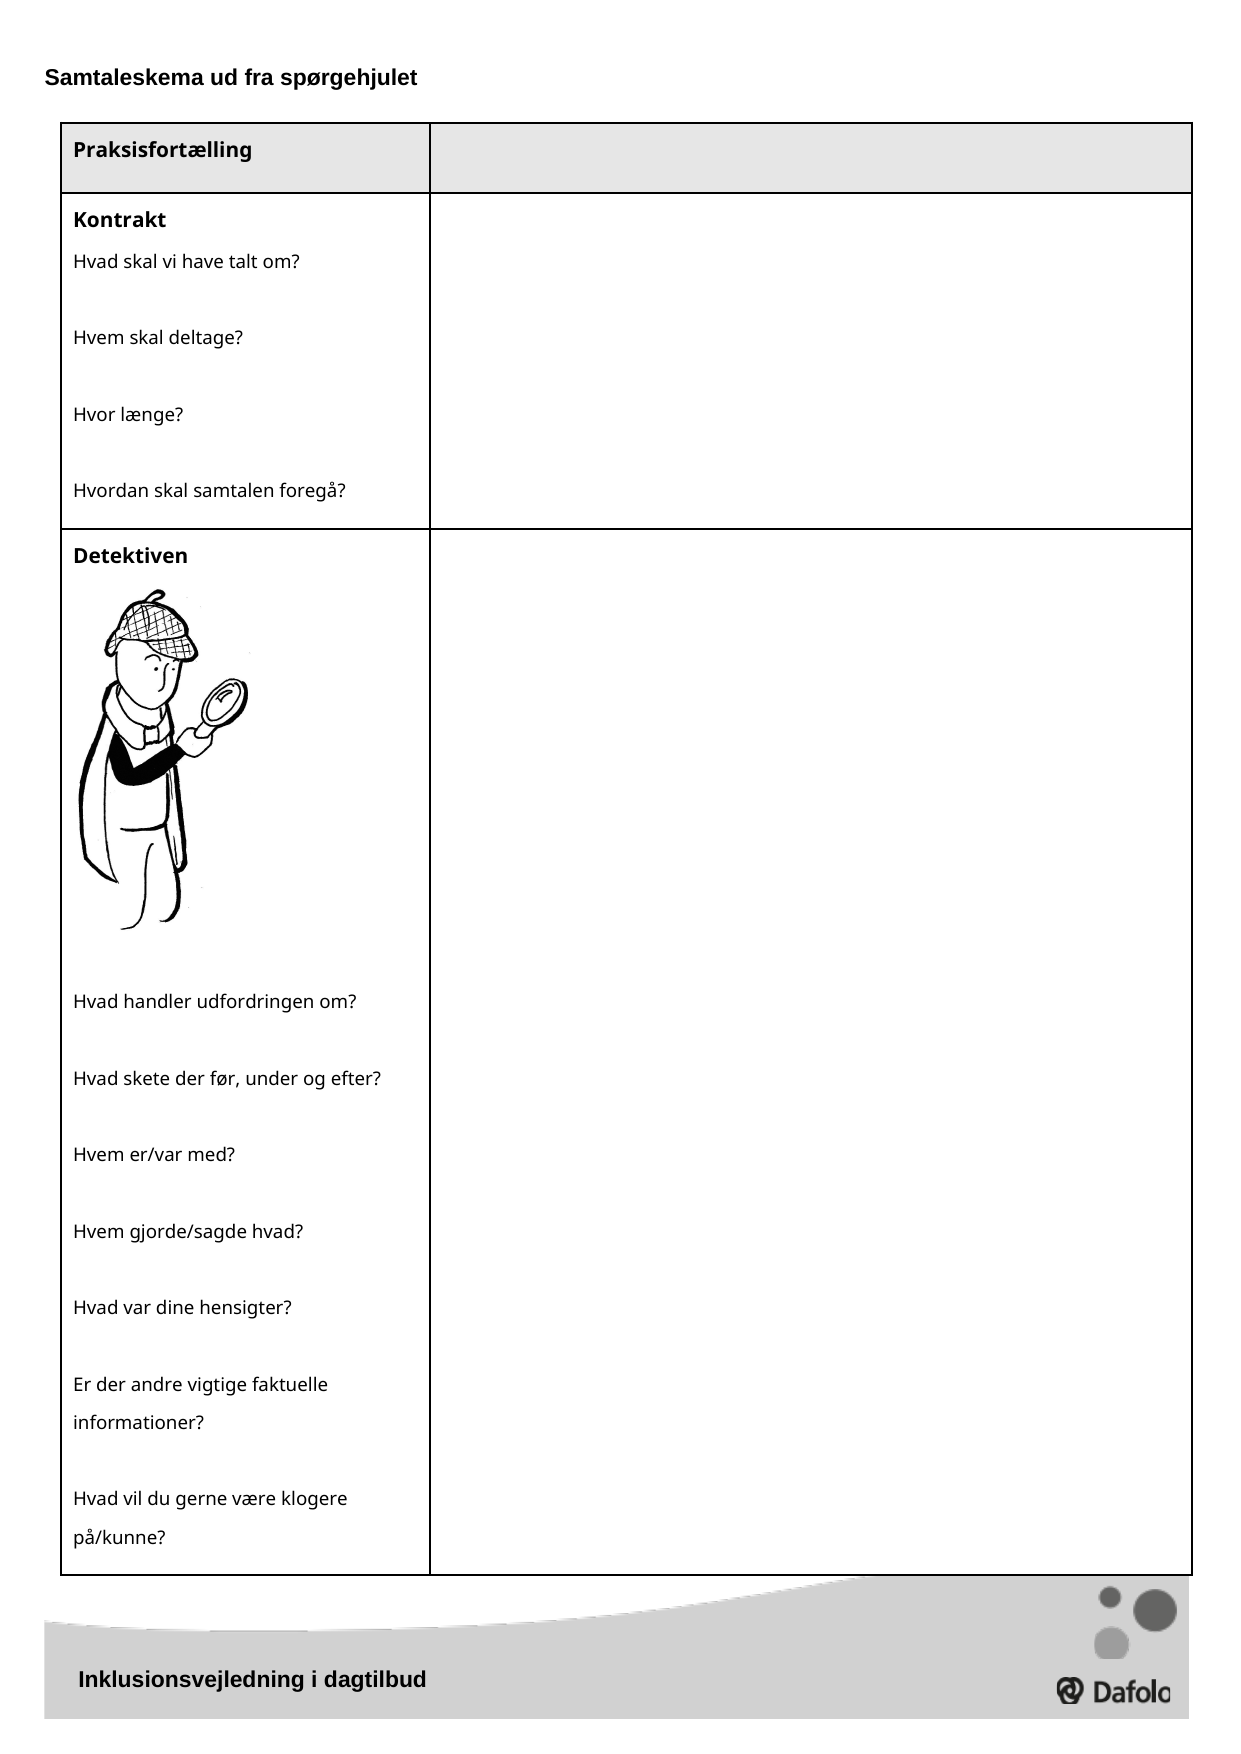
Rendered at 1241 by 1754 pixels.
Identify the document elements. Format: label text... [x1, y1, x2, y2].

picture [72, 584, 251, 935]
table_cell [431, 530, 1191, 1574]
table_cell [431, 194, 1191, 528]
table_cell Kontrakt Hvad skal vi have talt om? Hvem skal deltage? Hvor længe? Hvordan skal samtalen foregå? [62, 194, 429, 528]
table_header Praksisfortælling [62, 124, 429, 192]
text Samtaleskema ud fra spørgehjulet [44, 59, 1197, 90]
table_cell Detektiven Hvad handler udfordringen om? Hvad skete der før, under og efter? Hvem er/var med? Hvem gjorde/sagde hvad? Hvad var dine hensigter? Er der andre vigtige faktuelle informationer? Hvad vil du gerne være klogere på/kunne? [62, 530, 429, 1574]
table_header [431, 124, 1191, 192]
